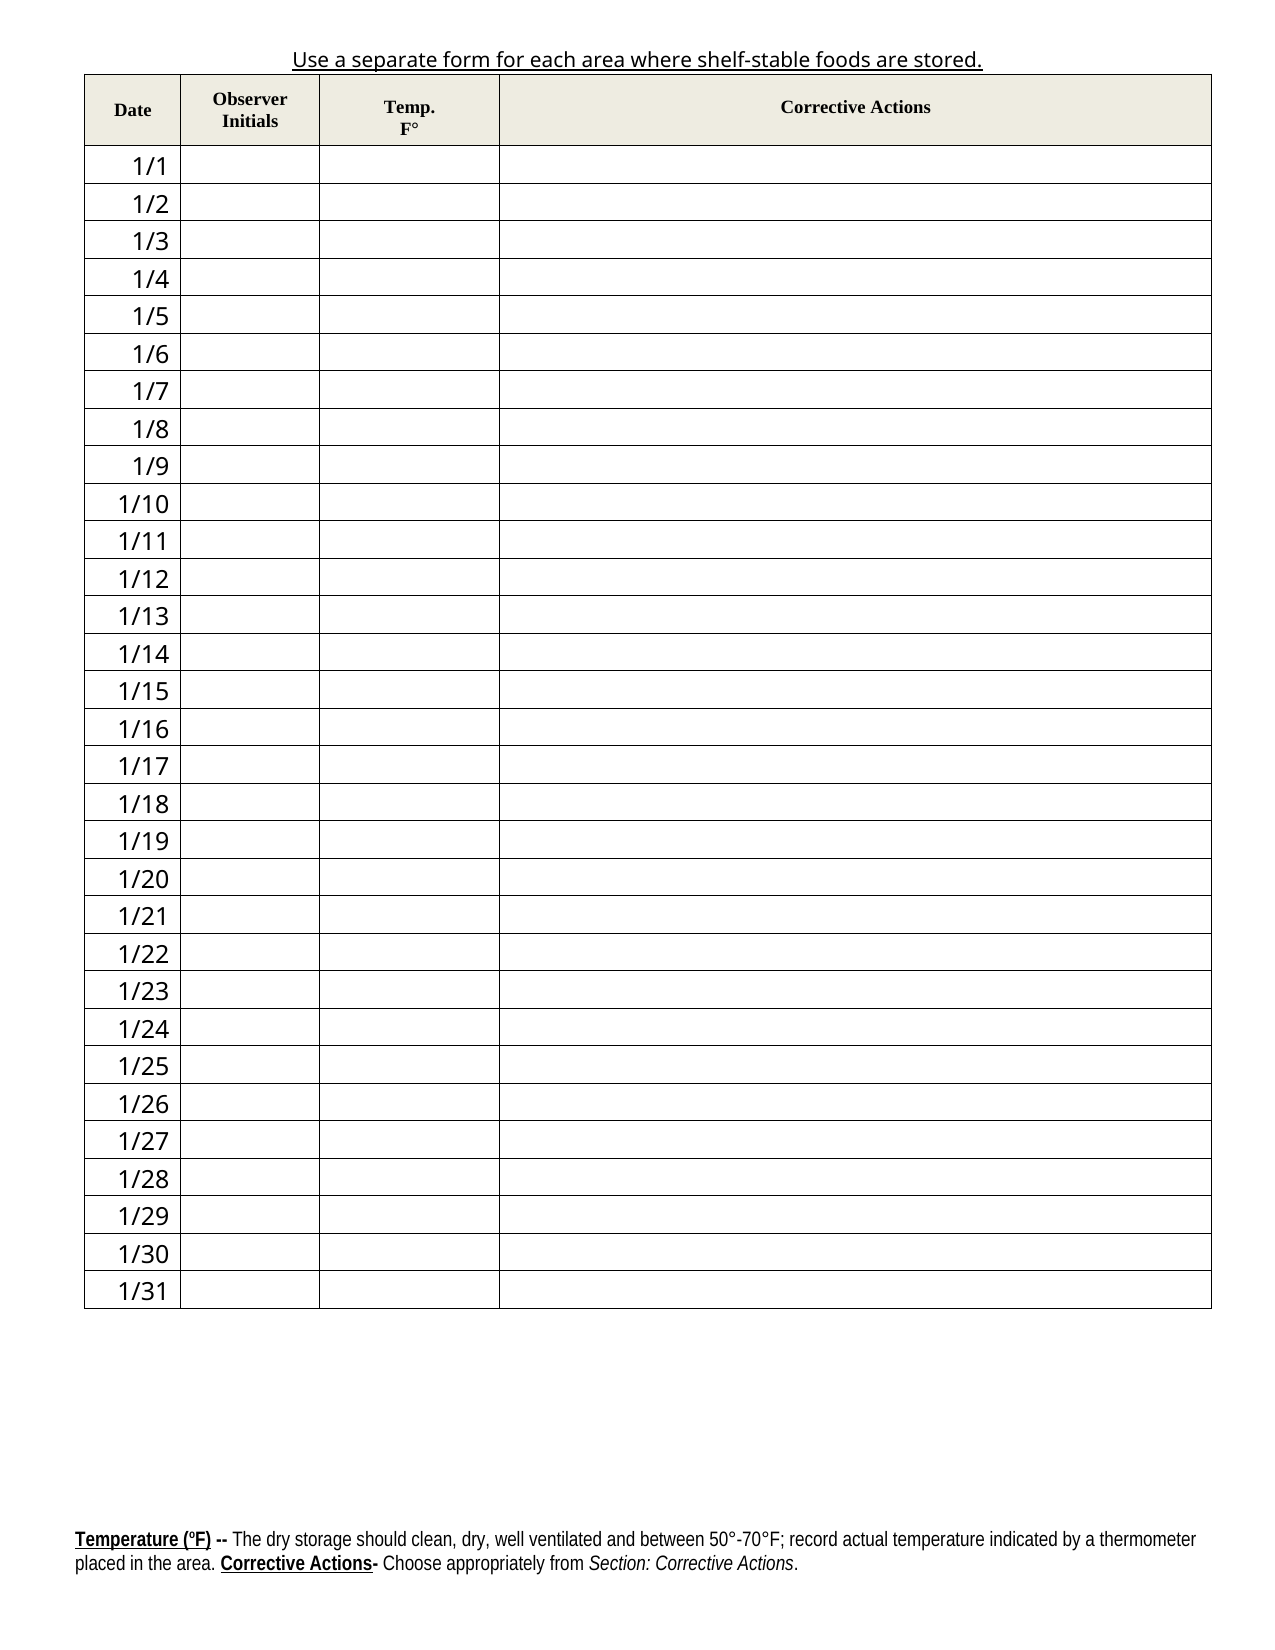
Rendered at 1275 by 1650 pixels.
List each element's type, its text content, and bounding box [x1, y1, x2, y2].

table_cell [181, 296, 319, 333]
table_cell [500, 859, 1211, 895]
table_cell [181, 596, 319, 633]
table_cell [320, 296, 499, 333]
table_cell [500, 1159, 1211, 1195]
table_cell 1/26 [85, 1084, 180, 1120]
table_cell 1/16 [85, 709, 180, 745]
table_cell 1/23 [85, 971, 180, 1008]
table_cell [320, 784, 499, 820]
table_cell [181, 521, 319, 558]
table_cell [500, 821, 1211, 858]
table_cell [500, 184, 1211, 220]
table_cell [320, 1121, 499, 1158]
table_cell [320, 1046, 499, 1083]
table_cell 1/19 [85, 821, 180, 858]
table_cell [320, 184, 499, 220]
table_cell [181, 484, 319, 520]
table_cell [181, 334, 319, 370]
table_cell [181, 1121, 319, 1158]
table_cell 1/25 [85, 1046, 180, 1083]
table_cell [181, 1009, 319, 1045]
table_cell [500, 1046, 1211, 1083]
table_cell [181, 859, 319, 895]
table_cell [181, 409, 319, 445]
table_cell [181, 896, 319, 933]
table_cell [500, 671, 1211, 708]
table_cell 1/27 [85, 1121, 180, 1158]
table_cell [320, 484, 499, 520]
table_cell 1/7 [85, 371, 180, 408]
table_cell [320, 146, 499, 183]
table_cell [181, 934, 319, 970]
table_cell [181, 146, 319, 183]
table_cell 1/13 [85, 596, 180, 633]
table_cell [181, 371, 319, 408]
table_cell 1/6 [85, 334, 180, 370]
table_cell [500, 446, 1211, 483]
table_cell 1/22 [85, 934, 180, 970]
table_cell 1/4 [85, 259, 180, 295]
table_cell [181, 1271, 319, 1308]
table_cell [320, 1234, 499, 1270]
table_cell [320, 1271, 499, 1308]
table_cell 1/10 [85, 484, 180, 520]
table_cell [500, 596, 1211, 633]
table_header Observer Initials [181, 75, 319, 145]
table_cell [500, 1084, 1211, 1120]
table_cell 1/30 [85, 1234, 180, 1270]
table_cell [320, 521, 499, 558]
table_cell [320, 446, 499, 483]
table_cell [500, 1121, 1211, 1158]
table_cell [500, 521, 1211, 558]
table_cell [500, 296, 1211, 333]
table_cell [320, 1009, 499, 1045]
table_cell [320, 259, 499, 295]
table_cell [320, 559, 499, 595]
table_cell [500, 484, 1211, 520]
table_cell 1/29 [85, 1196, 180, 1233]
table_cell [181, 221, 319, 258]
table_cell 1/9 [85, 446, 180, 483]
table_cell [181, 1159, 319, 1195]
table_cell [320, 671, 499, 708]
table_cell 1/12 [85, 559, 180, 595]
table_cell [500, 334, 1211, 370]
table_cell [500, 709, 1211, 745]
table_cell [500, 1271, 1211, 1308]
text Use a separate form for each area where shelf-stable foods are stored. [75, 45, 1200, 73]
table_cell [320, 1159, 499, 1195]
table_cell 1/28 [85, 1159, 180, 1195]
table_cell [320, 746, 499, 783]
table_cell 1/31 [85, 1271, 180, 1308]
table_cell 1/8 [85, 409, 180, 445]
table_cell [500, 634, 1211, 670]
table_cell 1/14 [85, 634, 180, 670]
table_cell 1/18 [85, 784, 180, 820]
table_cell [500, 934, 1211, 970]
table_cell [181, 784, 319, 820]
table_cell [500, 971, 1211, 1008]
table_cell [320, 896, 499, 933]
table_cell [181, 971, 319, 1008]
table_cell [500, 409, 1211, 445]
table_cell 1/11 [85, 521, 180, 558]
table_cell [181, 1084, 319, 1120]
table_cell [181, 634, 319, 670]
table_header Temp. F° [320, 75, 499, 145]
table_cell [181, 184, 319, 220]
table_cell [500, 1009, 1211, 1045]
table_cell 1/1 [85, 146, 180, 183]
table_cell 1/24 [85, 1009, 180, 1045]
table_cell [500, 259, 1211, 295]
table_cell [181, 259, 319, 295]
table_cell 1/20 [85, 859, 180, 895]
table_cell [320, 409, 499, 445]
table_cell 1/5 [85, 296, 180, 333]
table_cell 1/21 [85, 896, 180, 933]
table_cell [320, 859, 499, 895]
table_cell [181, 821, 319, 858]
table_cell [500, 146, 1211, 183]
table_cell [320, 371, 499, 408]
table_cell 1/3 [85, 221, 180, 258]
table_cell [500, 559, 1211, 595]
table_cell [181, 559, 319, 595]
table_cell [181, 1046, 319, 1083]
table_header Date [85, 75, 180, 145]
table_cell [500, 221, 1211, 258]
table_cell [500, 896, 1211, 933]
table_cell [320, 596, 499, 633]
table_cell [500, 746, 1211, 783]
table_cell [500, 371, 1211, 408]
table_cell [320, 634, 499, 670]
table_cell [181, 746, 319, 783]
table_cell [181, 1234, 319, 1270]
table_cell [320, 1084, 499, 1120]
table_cell [320, 934, 499, 970]
table_cell [320, 709, 499, 745]
table_cell [181, 671, 319, 708]
table_cell 1/15 [85, 671, 180, 708]
table_cell 1/17 [85, 746, 180, 783]
table_cell [320, 1196, 499, 1233]
table_cell [320, 221, 499, 258]
table_cell 1/2 [85, 184, 180, 220]
table_cell [181, 446, 319, 483]
table_cell [500, 1196, 1211, 1233]
table_header Corrective Actions [500, 75, 1211, 145]
table_cell [320, 334, 499, 370]
table_cell [320, 971, 499, 1008]
table_cell [500, 784, 1211, 820]
table_cell [320, 821, 499, 858]
table_cell [181, 709, 319, 745]
table_cell [181, 1196, 319, 1233]
table_cell [500, 1234, 1211, 1270]
